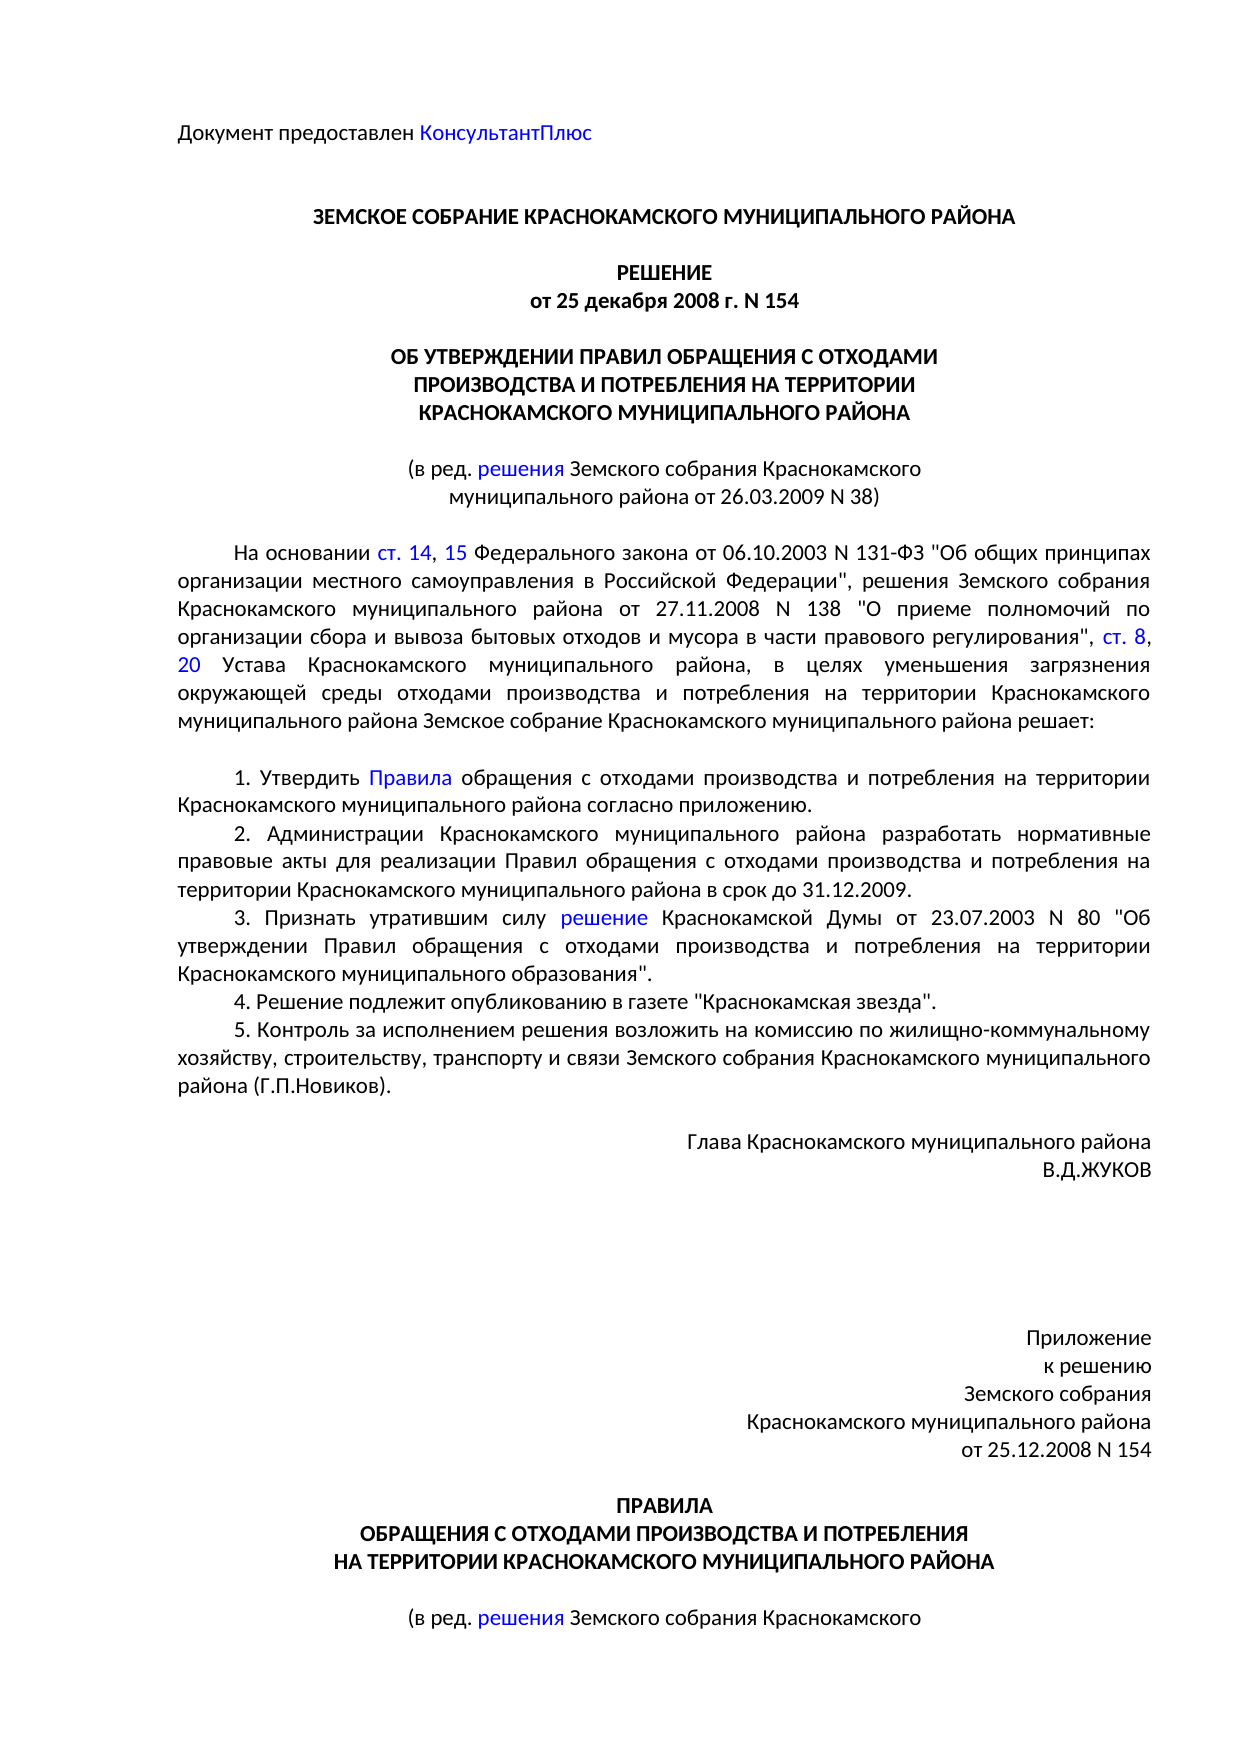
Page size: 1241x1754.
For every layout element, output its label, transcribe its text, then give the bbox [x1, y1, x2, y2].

text от 25.12.2008 N 154 [177, 1435, 1152, 1463]
text Глава Краснокамского муниципального района [177, 1127, 1152, 1155]
text КРАСНОКАМСКОГО МУНИЦИПАЛЬНОГО РАЙОНА [177, 398, 1152, 426]
text ОБ УТВЕРЖДЕНИИ ПРАВИЛ ОБРАЩЕНИЯ С ОТХОДАМИ [177, 342, 1152, 370]
text НА ТЕРРИТОРИИ КРАСНОКАМСКОГО МУНИЦИПАЛЬНОГО РАЙОНА [177, 1547, 1152, 1575]
text 1. Утвердить Правила обращения с отходами производства и потребления на территории Краснокамского муниципального района согласно приложению. [177, 763, 1152, 819]
text к решению [177, 1351, 1152, 1379]
text 2. Администрации Краснокамского муниципального района разработать нормативные правовые акты для реализации Правил обращения с отходами производства и потребления на территории Краснокамского муниципального района в срок до 31.12.2009. [177, 819, 1152, 903]
text ЗЕМСКОЕ СОБРАНИЕ КРАСНОКАМСКОГО МУНИЦИПАЛЬНОГО РАЙОНА [177, 202, 1152, 230]
text от 25 декабря 2008 г. N 154 [177, 286, 1152, 314]
text (в ред. решения Земского собрания Краснокамского [177, 1603, 1152, 1631]
text 4. Решение подлежит опубликованию в газете "Краснокамская звезда". [177, 987, 1152, 1015]
text 3. Признать утратившим силу решение Краснокамской Думы от 23.07.2003 N 80 "Об утверждении Правил обращения с отходами производства и потребления на территории Краснокамского муниципального образования". [177, 903, 1152, 987]
text На основании ст. 14, 15 Федерального закона от 06.10.2003 N 131-ФЗ "Об общих принципах организации местного самоуправления в Российской Федерации", решения Земского собрания Краснокамского муниципального района от 27.11.2008 N 138 "О приеме полномочий по организации сбора и вывоза бытовых отходов и мусора в части правового регулирования", ст. 8, 20 Устава Краснокамского муниципального района, в целях уменьшения загрязнения окружающей среды отходами производства и потребления на территории Краснокамского муниципального района Земское собрание Краснокамского муниципального района решает: [177, 538, 1152, 734]
text Приложение [177, 1323, 1152, 1351]
text РЕШЕНИЕ [177, 258, 1152, 286]
text Краснокамского муниципального района [177, 1407, 1152, 1435]
text В.Д.ЖУКОВ [177, 1155, 1152, 1183]
text муниципального района от 26.03.2009 N 38) [177, 482, 1152, 510]
text ПРОИЗВОДСТВА И ПОТРЕБЛЕНИЯ НА ТЕРРИТОРИИ [177, 370, 1152, 398]
text Земского собрания [177, 1379, 1152, 1407]
text Документ предоставлен КонсультантПлюс [177, 118, 1152, 174]
text (в ред. решения Земского собрания Краснокамского [177, 454, 1152, 482]
text ПРАВИЛА [177, 1491, 1152, 1519]
text 5. Контроль за исполнением решения возложить на комиссию по жилищно-коммунальному хозяйству, строительству, транспорту и связи Земского собрания Краснокамского муниципального района (Г.П.Новиков). [177, 1015, 1152, 1099]
text ОБРАЩЕНИЯ С ОТХОДАМИ ПРОИЗВОДСТВА И ПОТРЕБЛЕНИЯ [177, 1519, 1152, 1547]
